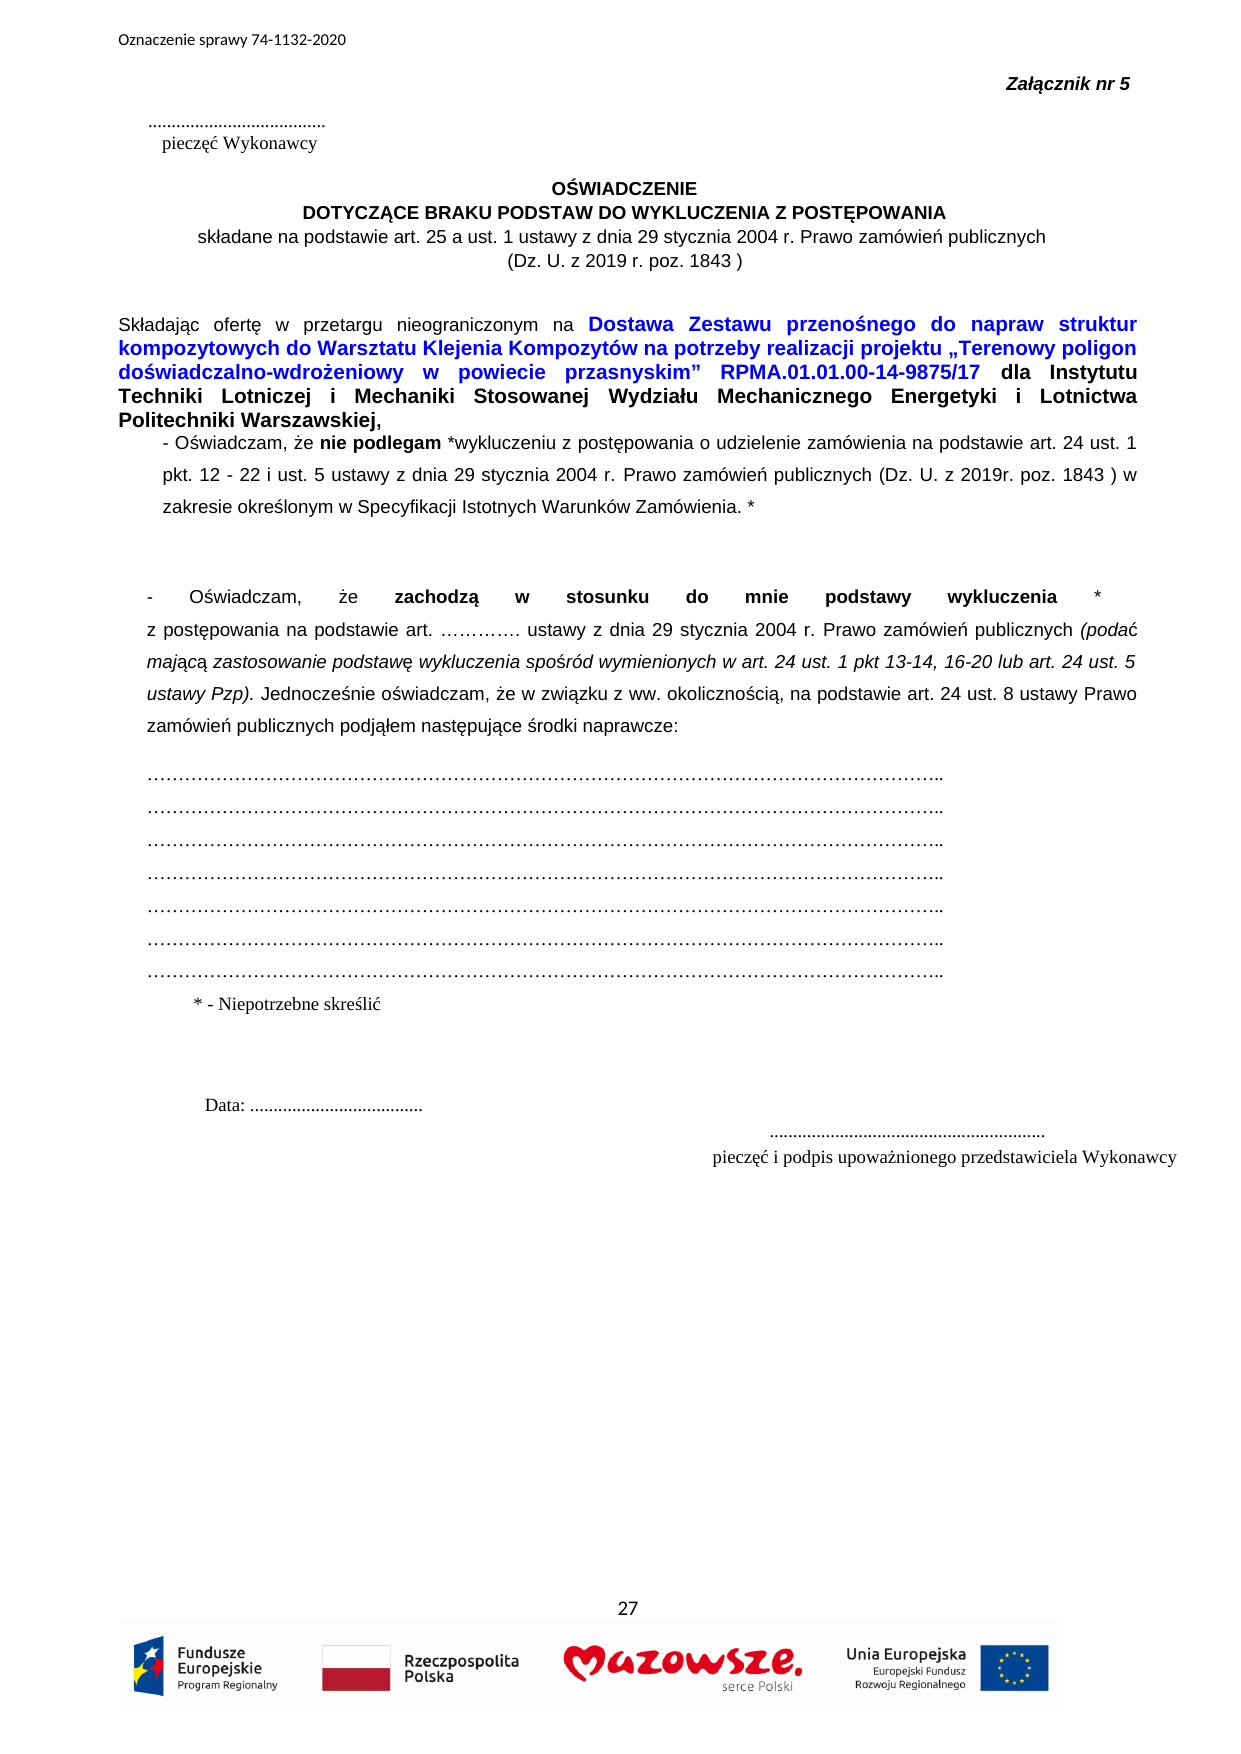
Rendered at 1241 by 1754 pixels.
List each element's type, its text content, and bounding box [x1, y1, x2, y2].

text - Oświadczam, że nie podlegam *wykluczeniu z postępowania o udzielenie zamówienia na podstawie art. 24 ust. 1 pkt. 12 - 22 i ust. 5 ustawy z dnia 29 stycznia 2004 r. Prawo zamówień publicznych (Dz. U. z 2019r. poz. 1843 ) w zakresie określonym w Specyfikacji Istotnych Warunków Zamówienia. * [162, 432, 1138, 518]
text ……………………………………………………………………………………………………………….. [147, 829, 1138, 850]
subtitle składane na podstawie art. 25 a ust. 1 ustawy z dnia 29 stycznia 2004 r. Prawo zamówień publicznych (Dz. U. z 2019 r. poz. 1843 ) [117, 226, 1132, 272]
text ……………………………………………………………………………………………………………….. [147, 763, 1138, 784]
text ……………………………………………………………………………………………………………….. [147, 927, 1138, 949]
text ……………………………………………………………………………………………………………….. [147, 894, 1138, 916]
text ........................................................... [619, 1120, 1177, 1141]
text Składając ofertę w przetargu nieograniczonym na Dostawa Zestawu przenośnego do napraw struktur kompozytowych do Warsztatu Klejenia Kompozytów na potrzeby realizacji projektu „Terenowy poligon doświadczalno-wdrożeniowy w powiecie przasnyskim” RPMA.01.01.00-14-9875/17 dla Instytutu Techniki Lotniczej i Mechaniki Stosowanej Wydziału Mechanicznego Energetyki i Lotnictwa Politechniki Warszawskiej, [118, 312, 1138, 432]
text ……………………………………………………………………………………………………………….. [147, 862, 1138, 883]
text - Oświadczam, że zachodzą w stosunku do mnie podstawy wykluczenia * z postępowania na podstawie art. …………. ustawy z dnia 29 stycznia 2004 r. Prawo zamówień publicznych (podać mającą zastosowanie podstawę wykluczenia spośród wymienionych w art. 24 ust. 1 pkt 13-14, 16-20 lub art. 24 ust. 5 ustawy Pzp). Jednocześnie oświadczam, że w związku z ww. okolicznością, na podstawie art. 24 ust. 8 ustawy Prawo zamówień publicznych podjąłem następujące środki naprawcze: [147, 586, 1138, 737]
picture [118, 1620, 1064, 1711]
text pieczęć Wykonawcy [148, 132, 1118, 153]
text ……………………………………………………………………………………………………………….. [147, 960, 1138, 982]
subtitle DOTYCZĄCE BRAKU PODSTAW DO WYKLUCZENIA Z POSTĘPOWANIA [117, 202, 1132, 224]
text ……………………………………………………………………………………………………………….. [147, 796, 1138, 817]
list * - Niepotrzebne skreślić [193, 993, 1138, 1015]
text pieczęć i podpis upoważnionego przedstawiciela Wykonawcy [619, 1146, 1177, 1168]
text ...................................... [148, 111, 1118, 132]
subtitle OŚWIADCZENIE [117, 178, 1132, 200]
text Załącznik nr 5 [118, 73, 1132, 95]
text Data: ..................................... [204, 1094, 1118, 1116]
